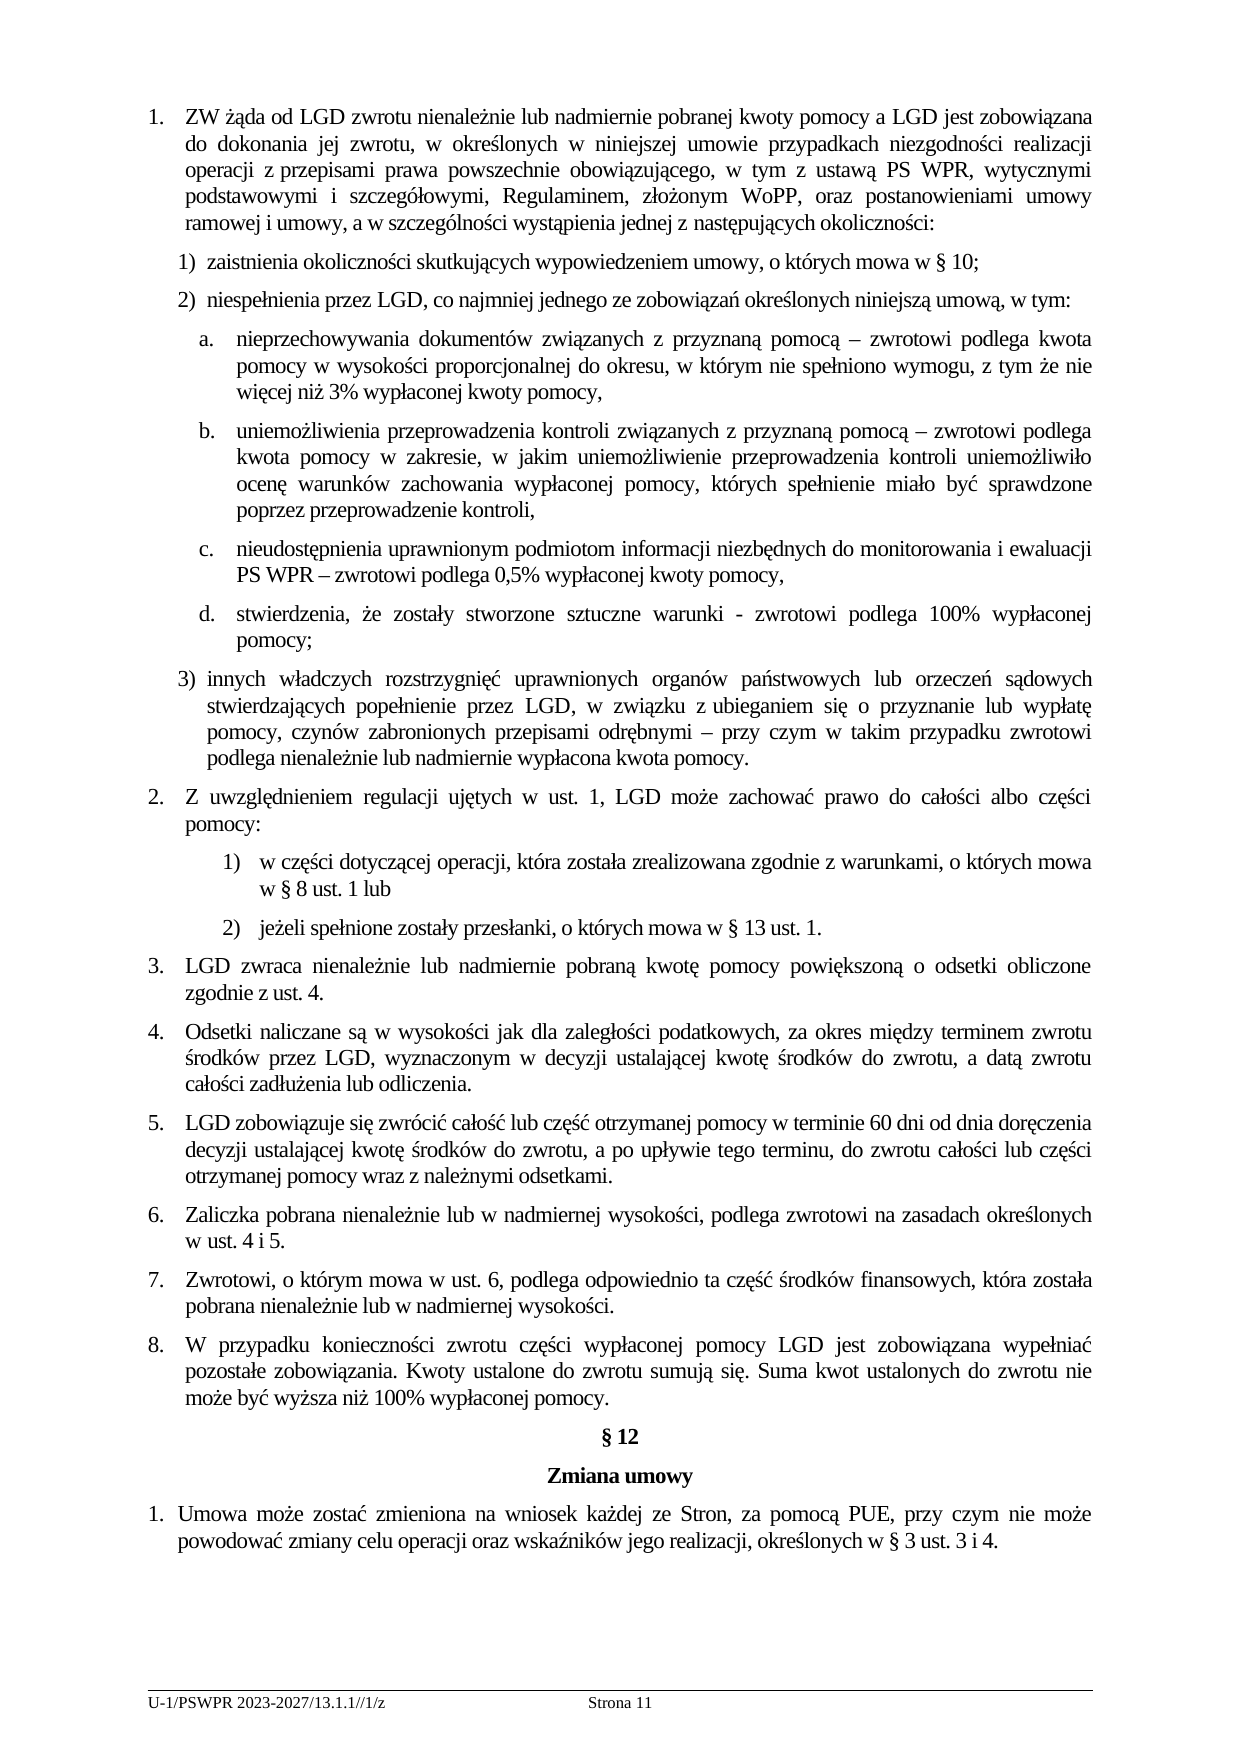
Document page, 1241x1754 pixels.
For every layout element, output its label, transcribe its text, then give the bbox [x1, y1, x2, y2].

list Odsetki naliczane są w wysokości jak dla zaległości podatkowych, za okres między terminem zwrotu środków przez LGD, wyznaczonym w decyzji ustalającej kwotę środków do zwrotu, a datą zwrotu całości zadłużenia lub odliczenia. [148, 1018, 1093, 1097]
list LGD zwraca nienależnie lub nadmiernie pobraną kwotę pomocy powiększoną o odsetki obliczone zgodnie z ust. 4. [148, 952, 1093, 1005]
list uniemożliwienia przeprowadzenia kontroli związanych z przyznaną pomocą – zwrotowi podlega kwota pomocy w zakresie, w jakim uniemożliwienie przeprowadzenia kontroli uniemożliwiło ocenę warunków zachowania wypłaconej pomocy, których spełnienie miało być sprawdzone poprzez przeprowadzenie kontroli, [199, 417, 1093, 522]
list nieprzechowywania dokumentów związanych z przyznaną pomocą – zwrotowi podlega kwota pomocy w wysokości proporcjonalnej do okresu, w którym nie spełniono wymogu, z tym że nie więcej niż 3% wypłaconej kwoty pomocy, [199, 325, 1093, 404]
list ZW żąda od LGD zwrotu nienależnie lub nadmiernie pobranej kwoty pomocy a LGD jest zobowiązana do dokonania jej zwrotu, w określonych w niniejszej umowie przypadkach niezgodności realizacji operacji z przepisami prawa powszechnie obowiązującego, w tym z ustawą PS WPR, wytycznymi podstawowymi i szczegółowymi, Regulaminem, złożonym WoPP, oraz postanowieniami umowy ramowej i umowy, a w szczególności wystąpienia jednej z następujących okoliczności: [148, 103, 1093, 235]
text § 12 [148, 1423, 1093, 1449]
list niespełnienia przez LGD, co najmniej jednego ze zobowiązań określonych niniejszą umową, w tym: [177, 287, 1093, 313]
list jeżeli spełnione zostały przesłanki, o których mowa w § 13 ust. 1. [222, 914, 1093, 940]
text Zmiana umowy [148, 1462, 1093, 1488]
list nieudostępnienia uprawnionym podmiotom informacji niezbędnych do monitorowania i ewaluacji PS WPR – zwrotowi podlega 0,5% wypłaconej kwoty pomocy, [199, 535, 1093, 588]
list Umowa może zostać zmieniona na wniosek każdej ze Stron, za pomocą PUE, przy czym nie może powodować zmiany celu operacji oraz wskaźników jego realizacji, określonych w § 3 ust. 3 i 4. [148, 1501, 1093, 1553]
list w części dotyczącej operacji, która została zrealizowana zgodnie z warunkami, o których mowa w § 8 ust. 1 lub [222, 848, 1093, 901]
list Zaliczka pobrana nienależnie lub w nadmiernej wysokości, podlega zwrotowi na zasadach określonych w ust. 4 i 5. [148, 1201, 1093, 1253]
list innych władczych rozstrzygnięć uprawnionych organów państwowych lub orzeczeń sądowych stwierdzających popełnienie przez LGD, w związku z ubieganiem się o przyznanie lub wypłatę pomocy, czynów zabronionych przepisami odrębnymi – przy czym w takim przypadku zwrotowi podlega nienależnie lub nadmiernie wypłacona kwota pomocy. [177, 665, 1093, 771]
list zaistnienia okoliczności skutkujących wypowiedzeniem umowy, o których mowa w § 10; [177, 248, 1093, 274]
list Z uwzględnieniem regulacji ujętych w ust. 1, LGD może zachować prawo do całości albo części pomocy: [148, 783, 1093, 836]
list LGD zobowiązuje się zwrócić całość lub część otrzymanej pomocy w terminie 60 dni od dnia doręczenia decyzji ustalającej kwotę środków do zwrotu, a po upływie tego terminu, do zwrotu całości lub części otrzymanej pomocy wraz z należnymi odsetkami. [148, 1109, 1093, 1188]
list W przypadku konieczności zwrotu części wypłaconej pomocy LGD jest zobowiązana wypełniać pozostałe zobowiązania. Kwoty ustalone do zwrotu sumują się. Suma kwot ustalonych do zwrotu nie może być wyższa niż 100% wypłaconej pomocy. [148, 1331, 1093, 1410]
list Zwrotowi, o którym mowa w ust. 6, podlega odpowiednio ta część środków finansowych, która została pobrana nienależnie lub w nadmiernej wysokości. [148, 1266, 1093, 1319]
list stwierdzenia, że zostały stworzone sztuczne warunki - zwrotowi podlega 100% wypłaconej pomocy; [199, 600, 1093, 653]
